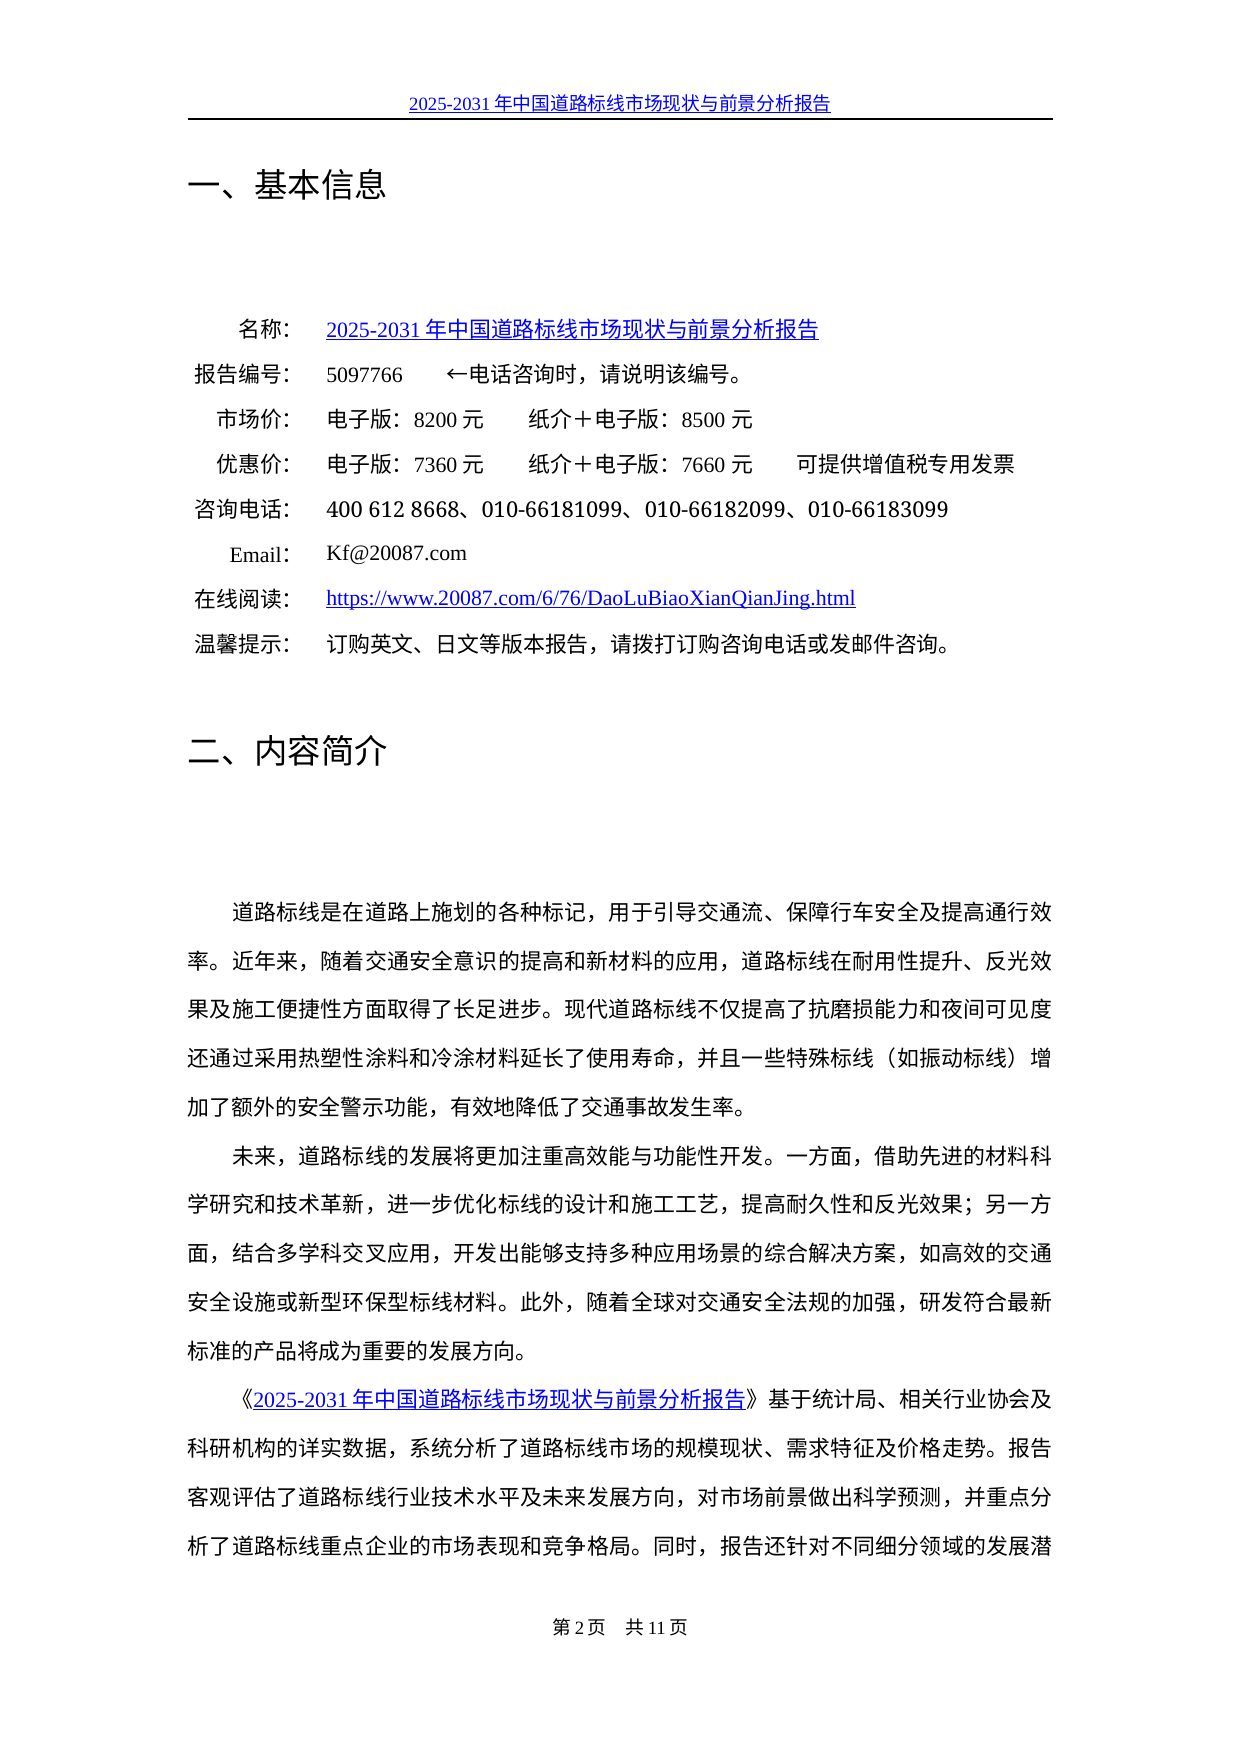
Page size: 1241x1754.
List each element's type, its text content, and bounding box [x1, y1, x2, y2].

table_cell 咨询电话： [167, 492, 315, 537]
table_cell 400 612 8668、010-66181099、010-66182099、010-66183099 [315, 492, 1073, 537]
table_cell 优惠价： [167, 447, 315, 492]
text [187, 894, 1053, 1561]
table_header 名称： [167, 312, 315, 357]
table_cell Email： [167, 537, 315, 582]
table_cell 电子版：7360 元 纸介＋电子版：7660 元 可提供增值税专用发票 [315, 447, 1073, 492]
table_cell [315, 582, 1073, 627]
table_cell 电子版：8200 元 纸介＋电子版：8500 元 [315, 402, 1073, 447]
table_cell 订购英文、日文等版本报告，请拨打订购咨询电话或发邮件咨询。 [315, 627, 1073, 672]
table_cell 5097766 ←电话咨询时，请说明该编号。 [315, 357, 1073, 402]
table_header 2025-2031年中国道路标线市场现状与前景分析报告 [315, 312, 1073, 357]
table_cell 在线阅读： [167, 582, 315, 627]
title 二、内容简介 [187, 717, 1053, 782]
table_cell 温馨提示： [167, 627, 315, 672]
title 一、基本信息 [187, 150, 1053, 215]
table_cell 报告编号： [167, 357, 315, 402]
table_cell Kf@20087.com [315, 537, 1073, 582]
table_cell 市场价： [167, 402, 315, 447]
